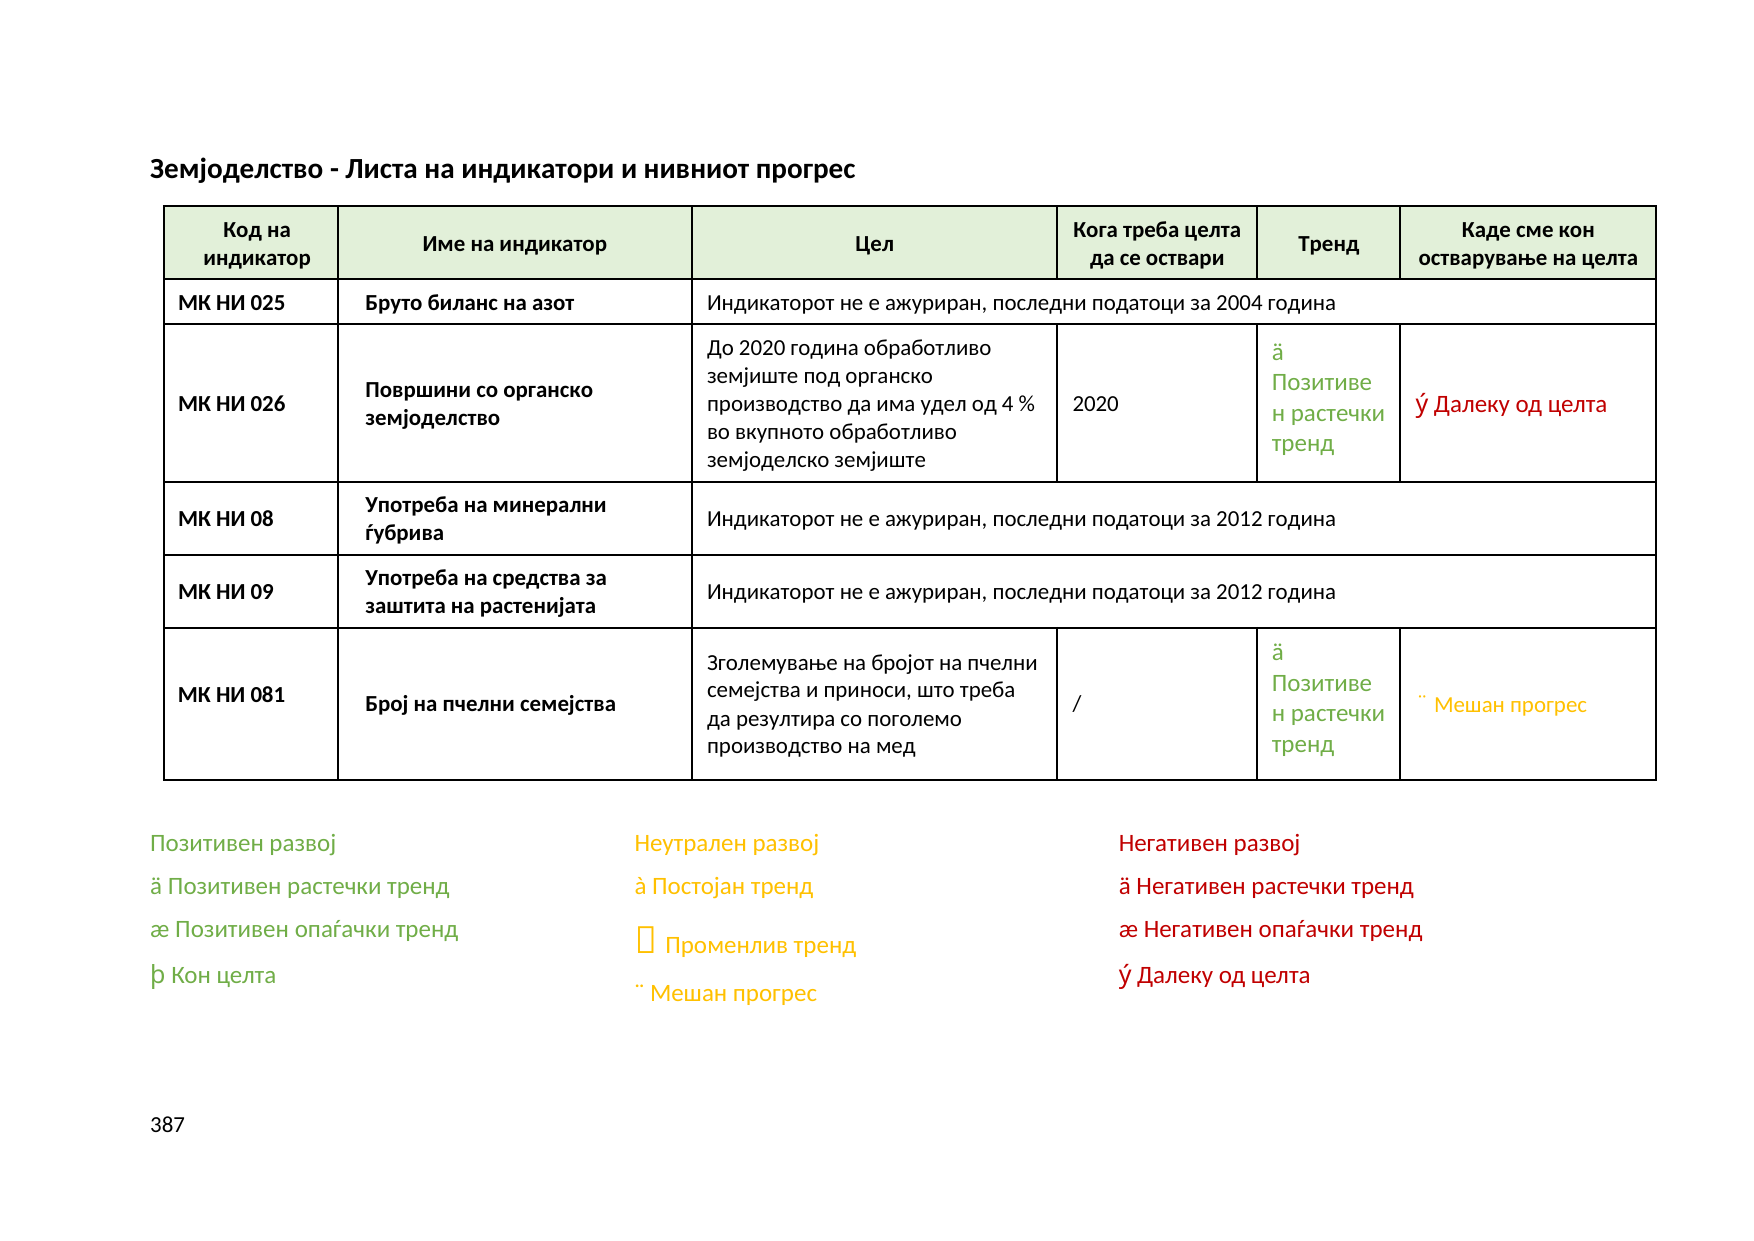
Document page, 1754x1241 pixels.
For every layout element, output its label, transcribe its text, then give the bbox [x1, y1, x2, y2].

table_header Код на индикатор [165, 207, 337, 278]
table_cell / [1058, 629, 1256, 778]
table_cell МК НИ 025 [165, 280, 337, 323]
table_cell Зголемување на бројот на пчелни семејства и приноси, што треба да резултира со поголемо производство на мед [693, 629, 1056, 778]
table_cell 2020 [1058, 325, 1256, 481]
table_cell МК НИ 08 [165, 483, 337, 554]
table_cell Површини со органско земјоделство [339, 325, 691, 481]
table_header Неутрален развој [623, 828, 1107, 870]
table_cell Број на пчелни семејства [339, 629, 691, 778]
table_cell ä Позитивен растечки тренд æ Позитивен опаѓачки тренд þ Кон целта [139, 870, 623, 1020]
table_cell Бруто биланс на азот [339, 280, 691, 323]
table_cell Индикаторот не е ажуриран, последни податоци за 2012 година [693, 483, 1655, 554]
table_cell До 2020 година обработливо земјиште под органско производство да има удел од 4 % во вкупното обработливо земјоделско земјиште [693, 325, 1056, 481]
table_cell МК НИ 09 [165, 556, 337, 627]
table_header Цел [693, 207, 1056, 278]
table_cell ¨ Мешан прогрес [1401, 629, 1655, 778]
table_header Кога треба целта да се оствари [1058, 207, 1256, 278]
table_cell à Постојан тренд  Променлив тренд ¨ Мешан прогрес [623, 870, 1107, 1020]
table_cell МК НИ 081 [165, 629, 337, 778]
table_cell ä Негативен растечки тренд æ Негативен опаѓачки тренд ý Далеку од целта [1107, 870, 1592, 1020]
table_header Позитивен развој [139, 828, 623, 870]
text Земјоделство - Листа на индикатори и нивниот прогрес [150, 150, 1604, 186]
table_cell ä Позитивен растечки тренд [1258, 629, 1399, 778]
table_cell Употреба на минерални ѓубрива [339, 483, 691, 554]
table_cell МК НИ 026 [165, 325, 337, 481]
table_cell Индикаторот не е ажуриран, последни податоци за 2004 година [693, 280, 1655, 323]
table_cell Индикаторот не е ажуриран, последни податоци за 2012 година [693, 556, 1655, 627]
table_header Каде сме кон остварување на целта [1401, 207, 1655, 278]
table_cell ä Позитивен растечки тренд [1258, 325, 1399, 481]
table_header Негативен развој [1107, 828, 1592, 870]
table_cell Употреба на средства за заштита на растенијата [339, 556, 691, 627]
table_header Тренд [1258, 207, 1399, 278]
table_cell ý Далеку од целта [1401, 325, 1655, 481]
table_header Име на индикатор [339, 207, 691, 278]
